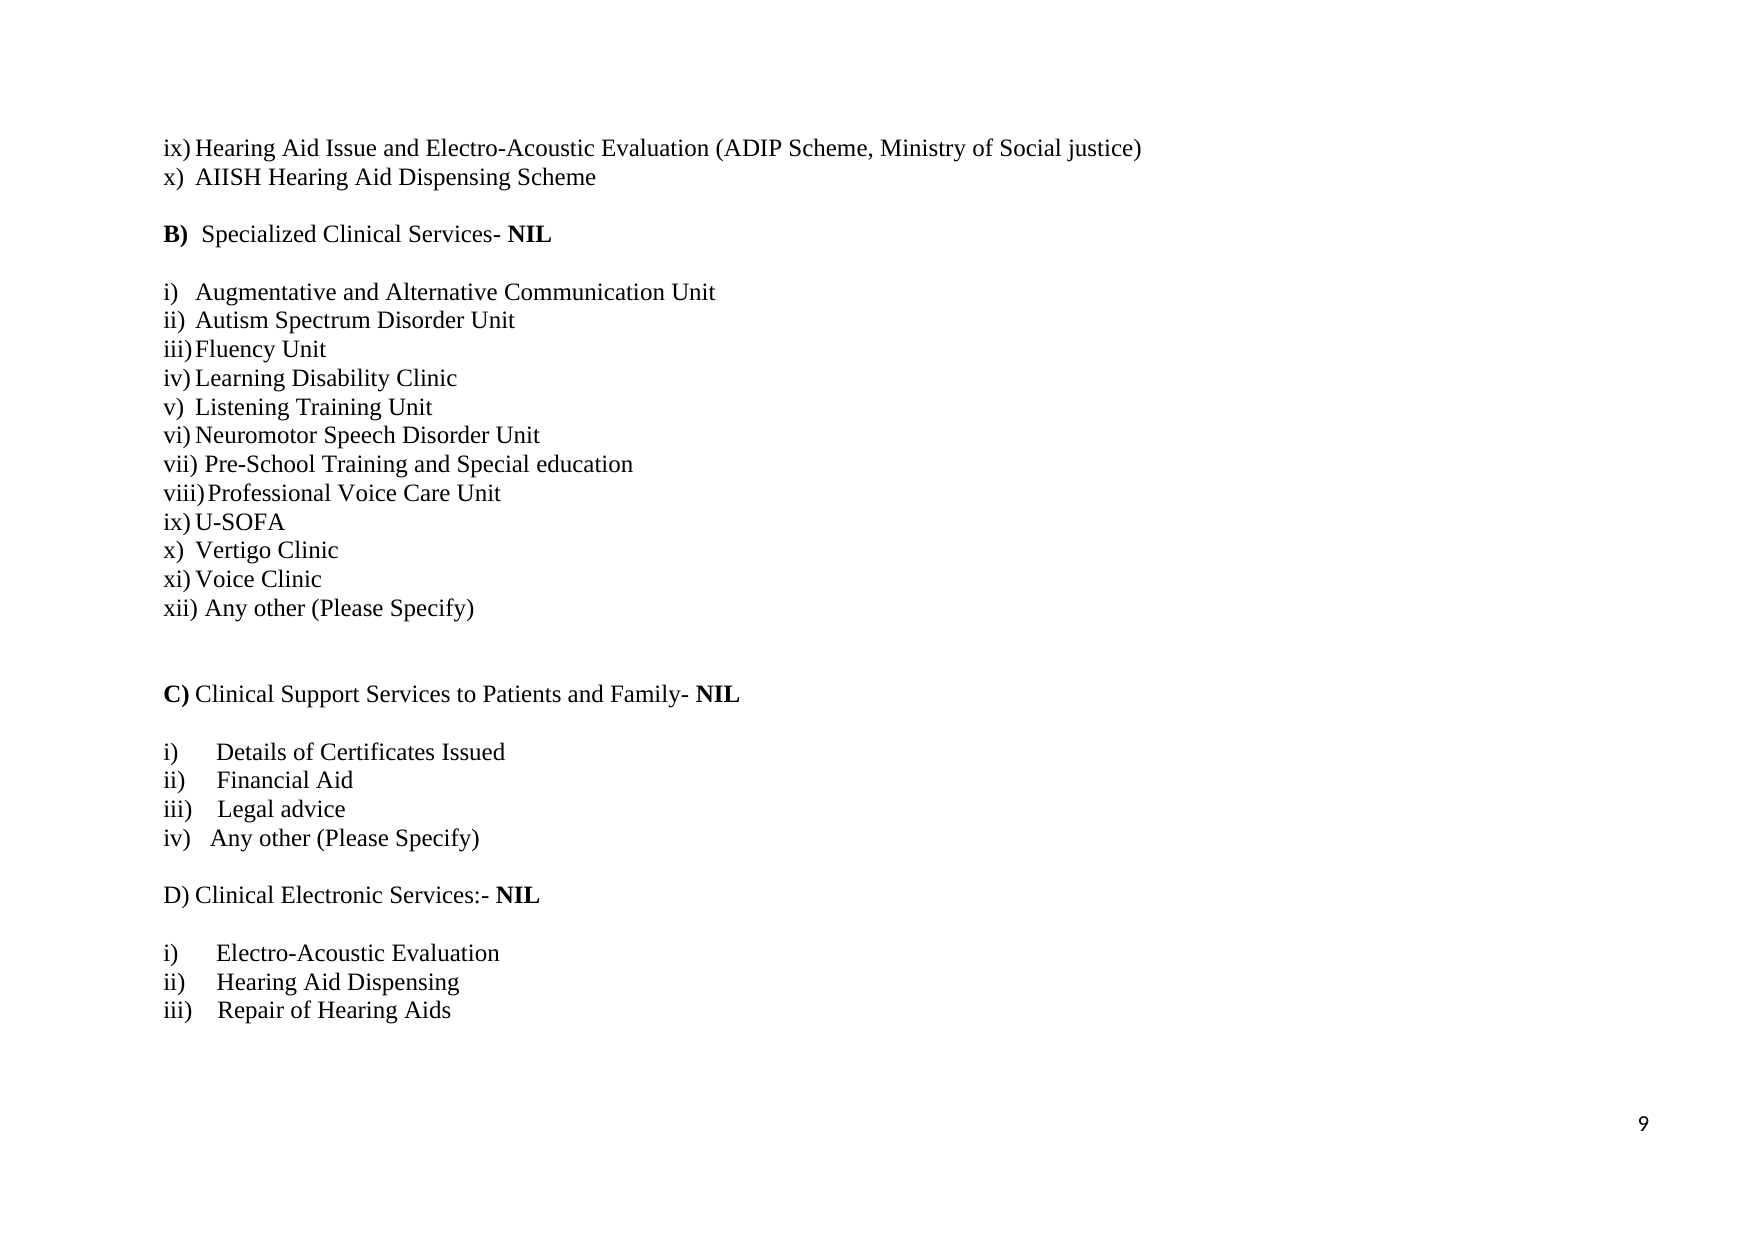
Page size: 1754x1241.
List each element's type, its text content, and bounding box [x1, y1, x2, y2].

text i) Details of Certificates Issued [163, 737, 1649, 765]
list Professional Voice Care Unit [163, 478, 1649, 507]
list U-SOFA [163, 507, 1649, 535]
list Augmentative and Alternative Communication Unit [163, 277, 1649, 305]
text iii) Legal advice [163, 794, 1649, 823]
list Listening Training Unit [163, 392, 1649, 420]
list Hearing Aid Issue and Electro-Acoustic Evaluation (ADIP Scheme, Ministry of Social justice) [163, 133, 1649, 162]
list AIISH Hearing Aid Dispensing Scheme [163, 162, 1649, 190]
list Vertigo Clinic [163, 535, 1649, 564]
list Specialized Clinical Services- NIL [163, 219, 1649, 248]
text i) Electro-Acoustic Evaluation [163, 938, 1649, 967]
list Any other (Please Specify) [163, 593, 1649, 622]
list Neuromotor Speech Disorder Unit [163, 420, 1649, 449]
text iv) Any other (Please Specify) [163, 823, 1649, 852]
list Autism Spectrum Disorder Unit [163, 305, 1649, 334]
list Clinical Support Services to Patients and Family- NIL [163, 679, 1649, 708]
list Voice Clinic [163, 564, 1649, 593]
text ii) Financial Aid [163, 765, 1649, 794]
list Fluency Unit [163, 334, 1649, 363]
list Clinical Electronic Services:- NIL [163, 880, 1649, 909]
text iii) Repair of Hearing Aids [163, 995, 1649, 1024]
list Learning Disability Clinic [163, 363, 1649, 392]
text ii) Hearing Aid Dispensing [163, 967, 1649, 995]
list Pre-School Training and Special education [163, 449, 1649, 478]
